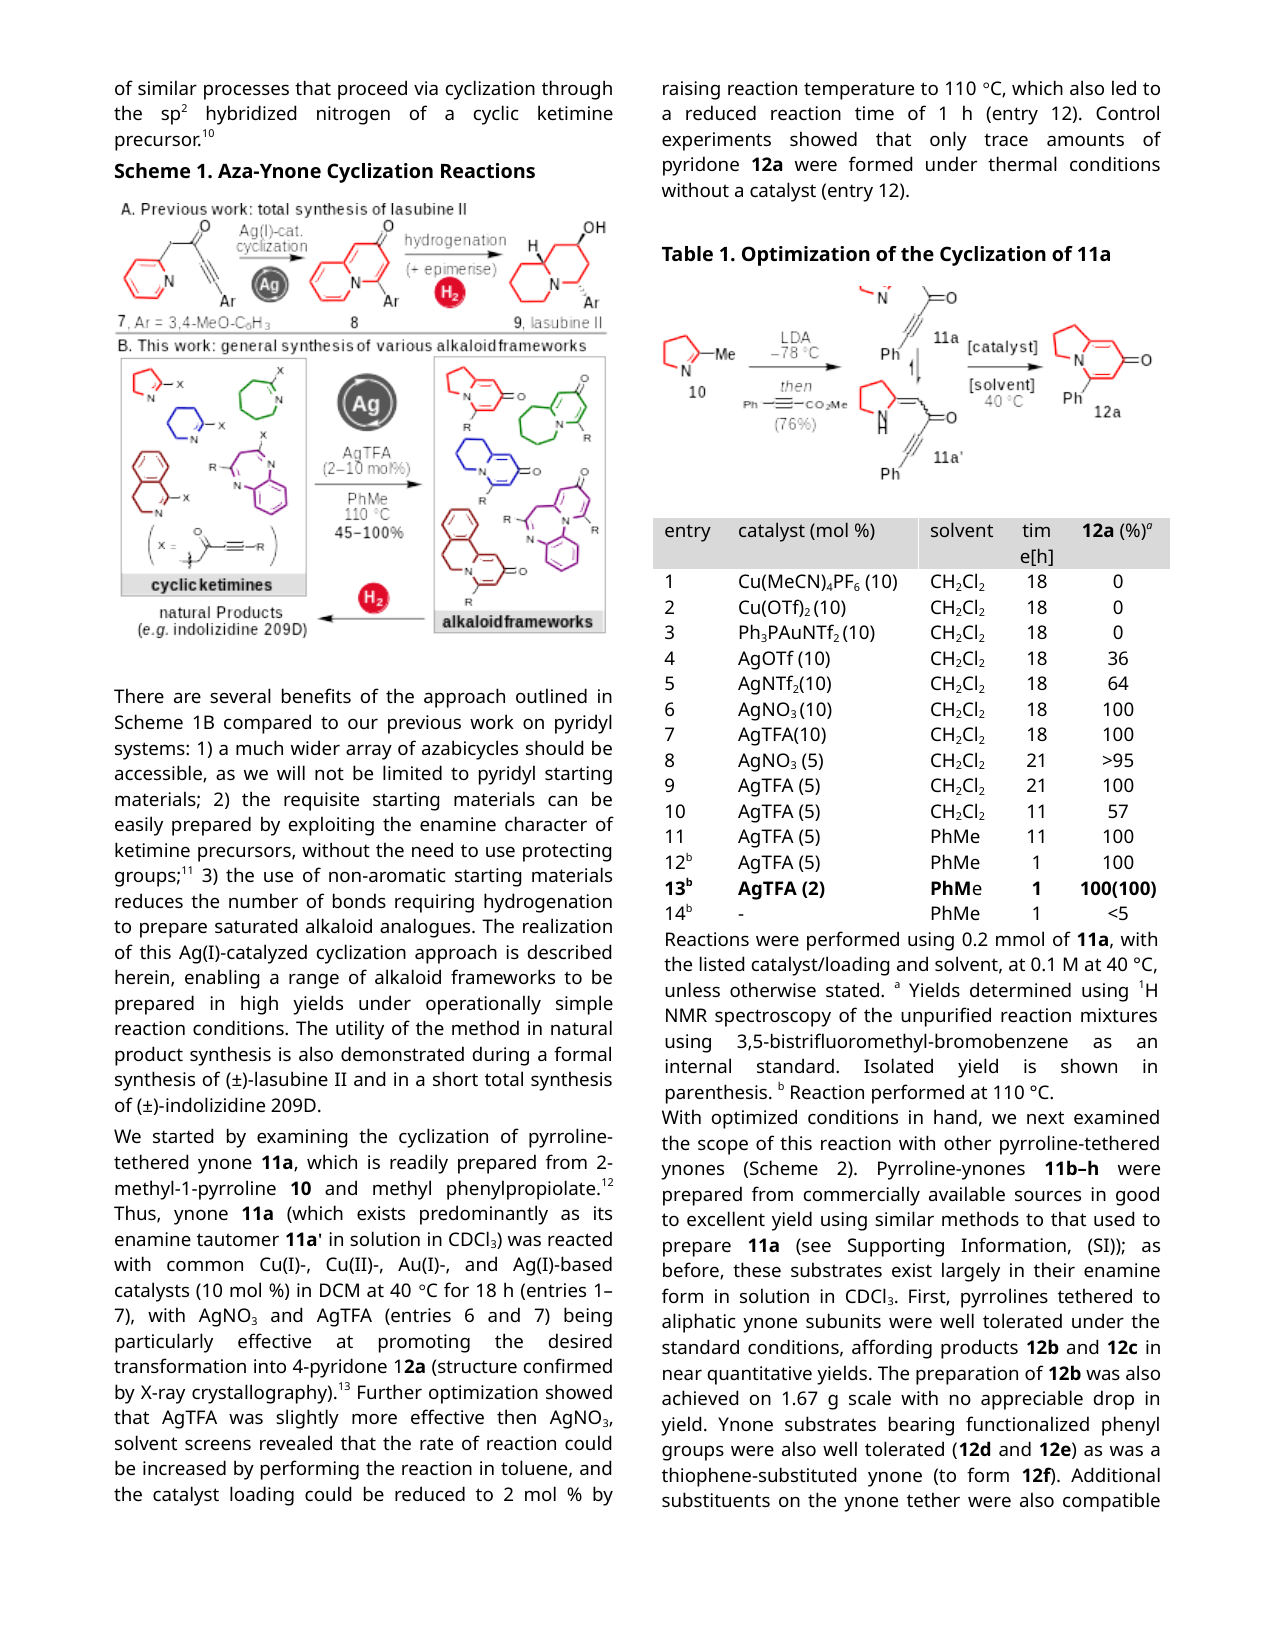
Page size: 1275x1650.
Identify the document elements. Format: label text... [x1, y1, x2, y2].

table_cell Reactions were performed using 0.2 mmol of 11a, with the listed catalyst/loading and solvent, at 0.1 M at 40 °C, unless otherwise stated. a Yields determined using 1H NMR spectroscopy of the unpurified reaction mixtures using 3,5-bistrifluoromethyl-bromobenzene as an internal standard. Isolated yield is shown in parenthesis. b Reaction performed at 110 °C. [653, 926, 1170, 1104]
table_cell Cu(MeCN)4PF6 (10) Cu(OTf)2 (10) Ph3PAuNTf2 (10) AgOTf (10) AgNTf2(10) AgNO3 (10) AgTFA(10) AgNO3 (5) AgTFA (5) AgTFA (5) AgTFA (5) AgTFA (5) AgTFA (2) - [727, 569, 918, 926]
text We started by examining the cyclization of pyrroline-tethered ynone 11a, which is readily prepared from 2-methyl-1-pyrroline 10 and methyl phenylpropiolate.12 Thus, ynone 11a (which exists predominantly as its enamine tautomer 11a' in solution in CDCl3) was reacted with common Cu(I)-, Cu(II)-, Au(I)-, and Ag(I)-based catalysts (10 mol %) in DCM at 40 °C for 18 h (entries 1–7), with AgNO3 and AgTFA (entries 6 and 7) being particularly effective at promoting the desired transformation into 4-pyridone 12a (structure confirmed by X-ray crystallography).13 Further optimization showed that AgTFA was slightly more effective then AgNO3, solvent screens revealed that the rate of reaction could be increased by performing the reaction in toluene, and the catalyst loading could be reduced to 2 mol % by raising reaction temperature to 110 °C, which also led to a reduced reaction time of 1 h (entry 12). Control experiments showed that only trace amounts of pyridone 12a were formed under thermal conditions without a catalyst (entry 12). [114, 1124, 613, 1507]
table_header 12a (%)a [1066, 518, 1170, 569]
table_header catalyst (mol %) [727, 518, 918, 569]
title Table 1. Optimization of the Cyclization of 11a [661, 241, 1161, 268]
table_header solvent [919, 518, 1007, 569]
table_cell CH2Cl2 CH2Cl2 CH2Cl2 CH2Cl2 CH2Cl2 CH2Cl2 CH2Cl2 CH2Cl2 CH2Cl2 CH2Cl2 PhMe PhMe PhMe PhMe [919, 569, 1007, 926]
table_cell 18 18 18 18 18 18 18 21 21 11 11 1 1 1 [1007, 569, 1066, 926]
table_header entry [653, 518, 727, 569]
title Scheme 1. Aza-Ynone Cyclization Reactions [114, 158, 613, 185]
text We started by examining the cyclization of pyrroline-tethered ynone 11a, which is readily prepared from 2-methyl-1-pyrroline 10 and methyl phenylpropiolate.12 Thus, ynone 11a (which exists predominantly as its enamine tautomer 11a' in solution in CDCl3) was reacted with common Cu(I)-, Cu(II)-, Au(I)-, and Ag(I)-based catalysts (10 mol %) in DCM at 40 °C for 18 h (entries 1–7), with AgNO3 and AgTFA (entries 6 and 7) being particularly effective at promoting the desired transformation into 4-pyridone 12a (structure confirmed by X-ray crystallography).13 Further optimization showed that AgTFA was slightly more effective then AgNO3, solvent screens revealed that the rate of reaction could be increased by performing the reaction in toluene, and the catalyst loading could be reduced to 2 mol % by raising reaction temperature to 110 °C, which also led to a reduced reaction time of 1 h (entry 12). Control experiments showed that only trace amounts of pyridone 12a were formed under thermal conditions without a catalyst (entry 12). [661, 75, 1161, 203]
text There are several benefits of the approach outlined in Scheme 1B compared to our previous work on pyridyl systems: 1) a much wider array of azabicycles should be accessible, as we will not be limited to pyridyl starting materials; 2) the requisite starting materials can be easily prepared by exploiting the enamine character of ketimine precursors, without the need to use protecting groups;11 3) the use of non-aromatic starting materials reduces the number of bonds requiring hydrogenation to prepare saturated alkaloid analogues. The realization of this Ag(I)-catalyzed cyclization approach is described herein, enabling a range of alkaloid frameworks to be prepared in high yields under operationally simple reaction conditions. The utility of the method in natural product synthesis is also demonstrated during a formal synthesis of (±)-lasubine II and in a short total synthesis of (±)-indolizidine 209D. [114, 684, 613, 1118]
table_cell 1 2 3 4 5 6 7 8 9 10 11 12b 13b 14b [653, 569, 727, 926]
table_header time[h] [1007, 518, 1066, 569]
table_cell 0 0 0 36 64 100 100 >95 100 57 100 100 100(100) <5 [1066, 569, 1170, 926]
